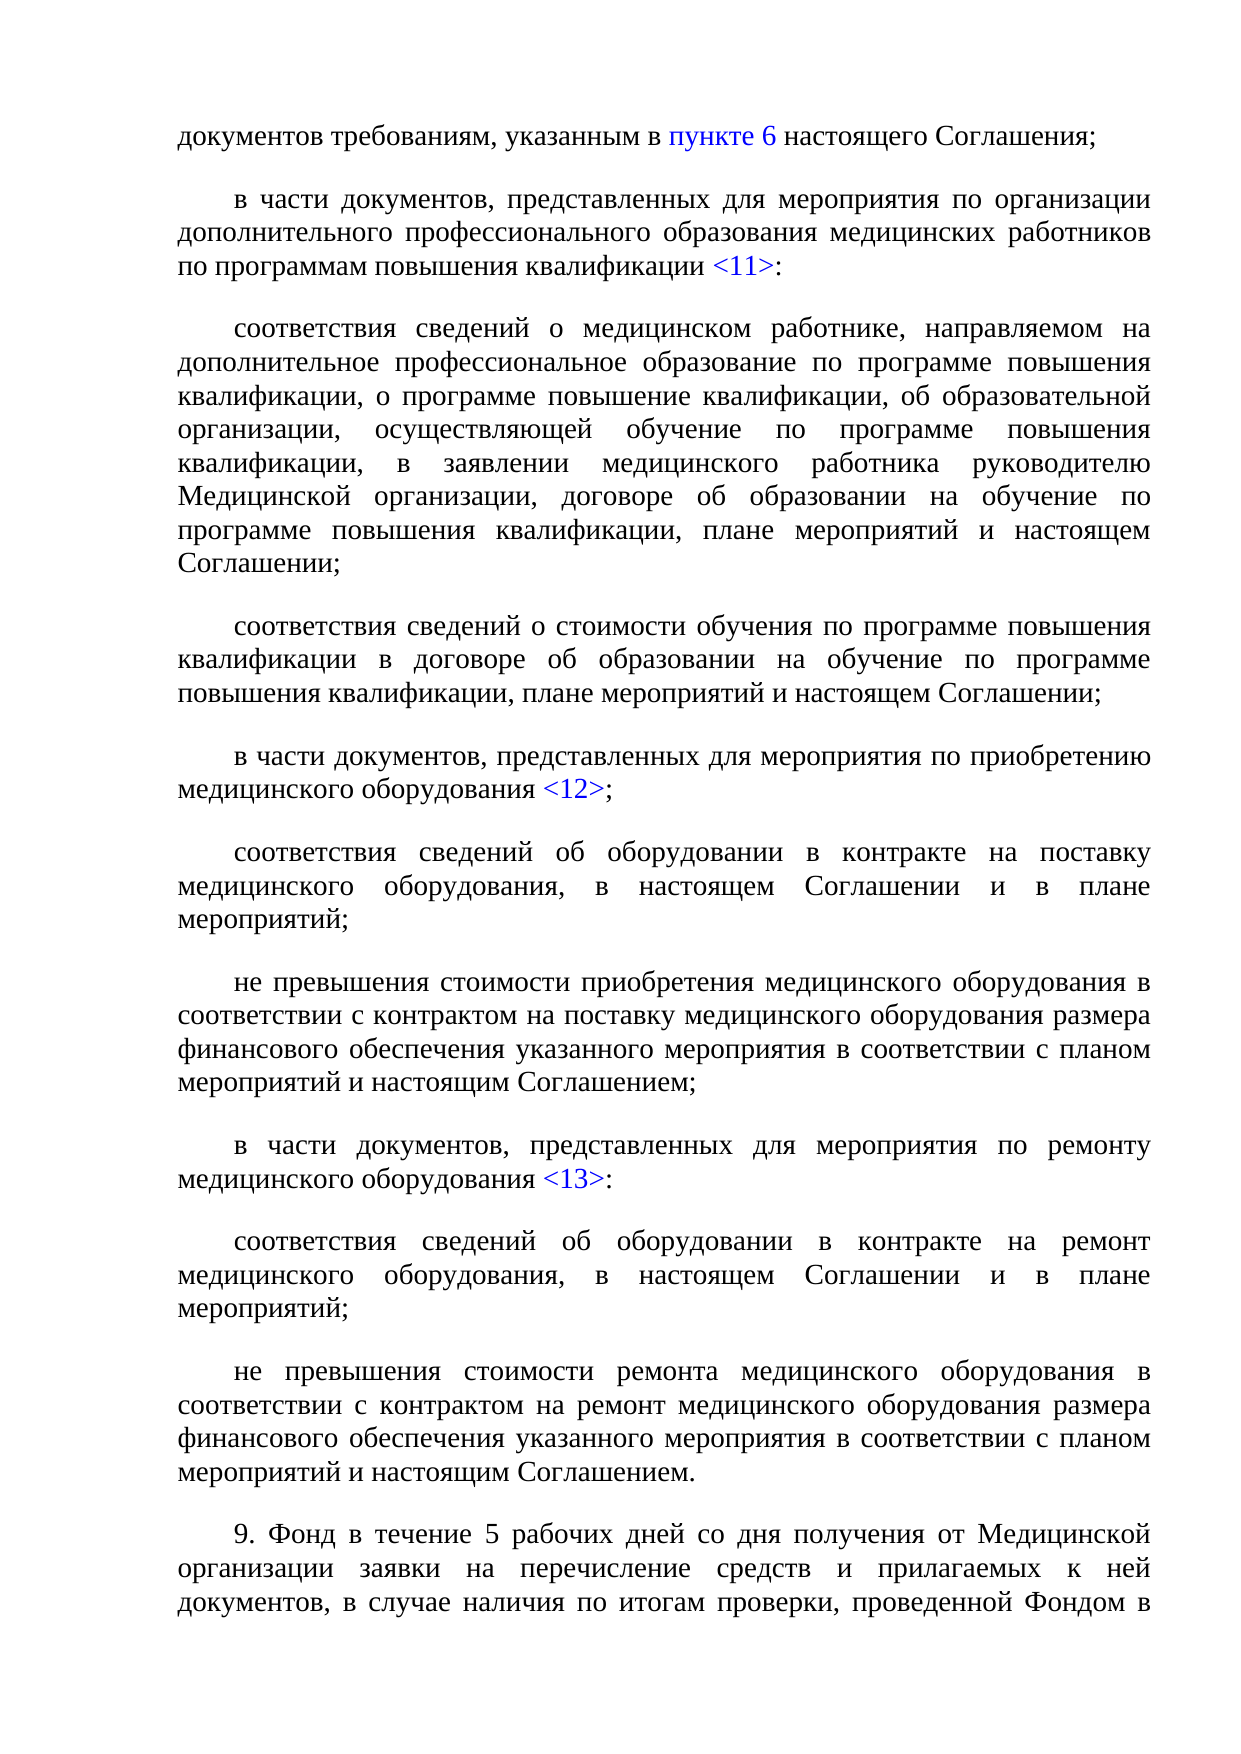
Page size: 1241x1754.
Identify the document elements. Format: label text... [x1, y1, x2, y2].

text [177, 1517, 1152, 1617]
text в части документов, представленных для мероприятия по организации дополнительного профессионального образования медицинских работников по программам повышения квалификации <11>: [177, 181, 1152, 281]
text не превышения стоимости приобретения медицинского оборудования в соответствии с контрактом на поставку медицинского оборудования размера финансового обеспечения указанного мероприятия в соответствии с планом мероприятий и настоящим Соглашением; [177, 964, 1152, 1098]
text не превышения стоимости ремонта медицинского оборудования в соответствии с контрактом на ремонт медицинского оборудования размера финансового обеспечения указанного мероприятия в соответствии с планом мероприятий и настоящим Соглашением. [177, 1353, 1152, 1487]
text соответствия сведений о медицинском работнике, направляемом на дополнительное профессиональное образование по программе повышения квалификации, о программе повышение квалификации, об образовательной организации, осуществляющей обучение по программе повышения квалификации, в заявлении медицинского работника руководителю Медицинской организации, договоре об образовании на обучение по программе повышения квалификации, плане мероприятий и настоящем Соглашении; [177, 311, 1152, 579]
text соответствия сведений о стоимости обучения по программе повышения квалификации в договоре об образовании на обучение по программе повышения квалификации, плане мероприятий и настоящем Соглашении; [177, 608, 1152, 709]
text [177, 118, 1152, 152]
text соответствия сведений об оборудовании в контракте на поставку медицинского оборудования, в настоящем Соглашении и в плане мероприятий; [177, 834, 1152, 935]
text в части документов, представленных для мероприятия по ремонту медицинского оборудования <13>: [177, 1127, 1152, 1194]
text соответствия сведений об оборудовании в контракте на ремонт медицинского оборудования, в настоящем Соглашении и в плане мероприятий; [177, 1223, 1152, 1324]
text в части документов, представленных для мероприятия по приобретению медицинского оборудования <12>; [177, 738, 1152, 805]
